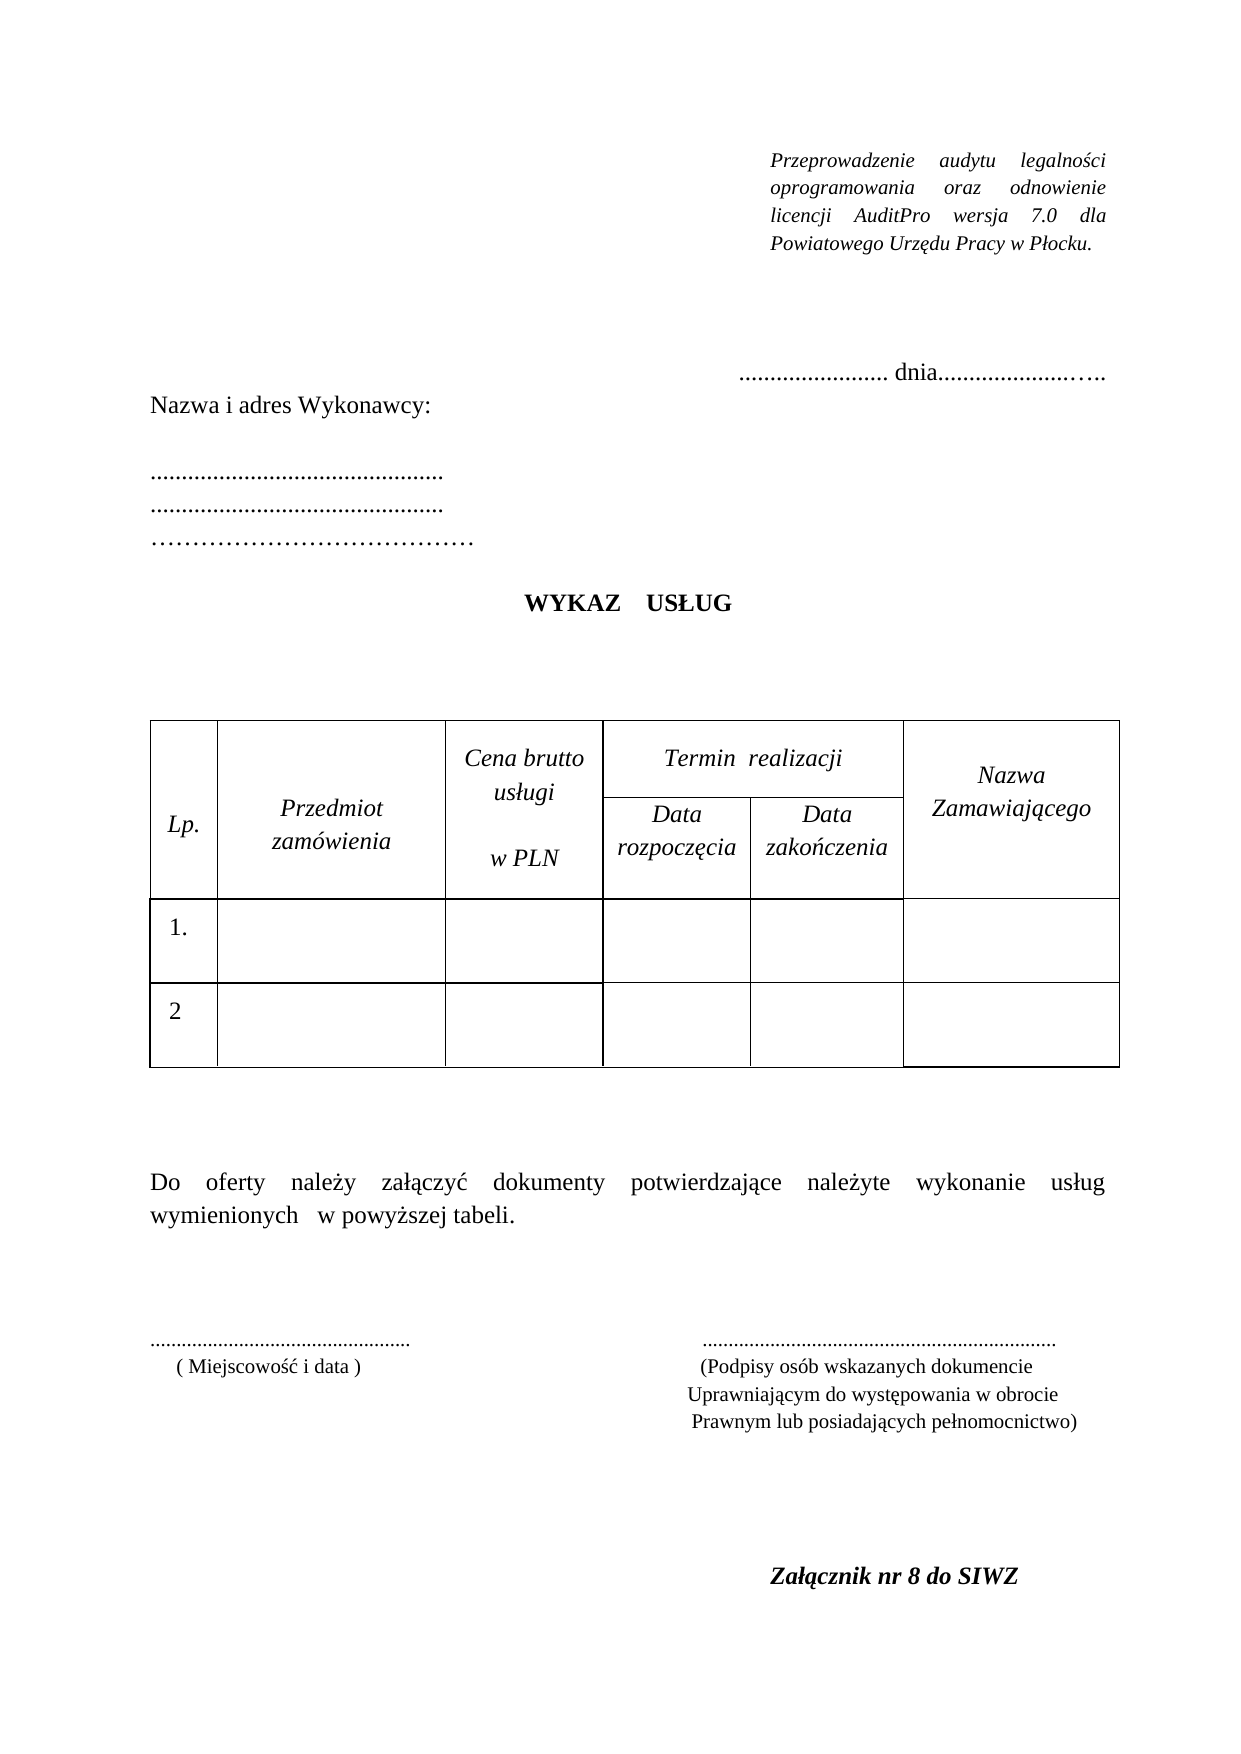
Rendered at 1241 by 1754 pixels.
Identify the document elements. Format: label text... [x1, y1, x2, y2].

text Do oferty należy załączyć dokumenty potwierdzające należyte wykonanie usług wymienionych w powyższej tabeli. [150, 1167, 1106, 1229]
text ( Miejscowość i data ) (Podpisy osób wskazanych dokumencie [150, 1354, 1106, 1378]
text .................................................. .................................................................... [150, 1327, 1106, 1351]
text ………………………………… [150, 522, 1106, 551]
table_header Termin realizacji [604, 721, 903, 797]
table_cell Data zakończenia [751, 798, 903, 898]
table_header Lp. [151, 721, 217, 898]
table_header Cena brutto usługi w PLN [446, 721, 602, 898]
text WYKAZ USŁUG [150, 588, 1106, 617]
text ............................................... [150, 456, 1106, 485]
table_cell [751, 983, 903, 1066]
table_cell 2 [151, 984, 217, 1066]
table_cell [446, 900, 602, 982]
table_cell [218, 900, 445, 982]
table_cell Data rozpoczęcia [604, 798, 750, 898]
text Prawnym lub posiadających pełnomocnictwo) [150, 1409, 1106, 1433]
text ........................ dnia.....................….. [150, 357, 1106, 386]
text Załącznik nr 8 do SIWZ [697, 1561, 1106, 1590]
text Nazwa i adres Wykonawcy: [150, 390, 1106, 419]
table_header Nazwa Zamawiającego [904, 721, 1119, 898]
table_cell [904, 983, 1119, 1066]
table_cell [218, 984, 445, 1066]
table_header Przedmiot zamówienia [218, 721, 445, 898]
text ............................................... [150, 489, 1106, 518]
text Przeprowadzenie audytu legalności oprogramowania oraz odnowienie licencji AuditPro wersja 7.0 dla Powiatowego Urzędu Pracy w Płocku. [770, 148, 1106, 254]
table_cell [751, 900, 903, 982]
table_cell [604, 900, 750, 982]
text Uprawniającym do występowania w obrocie [150, 1382, 1106, 1406]
table_cell [604, 983, 750, 1066]
table_cell [904, 899, 1119, 982]
table_cell 1. [151, 900, 217, 982]
table_cell [446, 984, 602, 1066]
